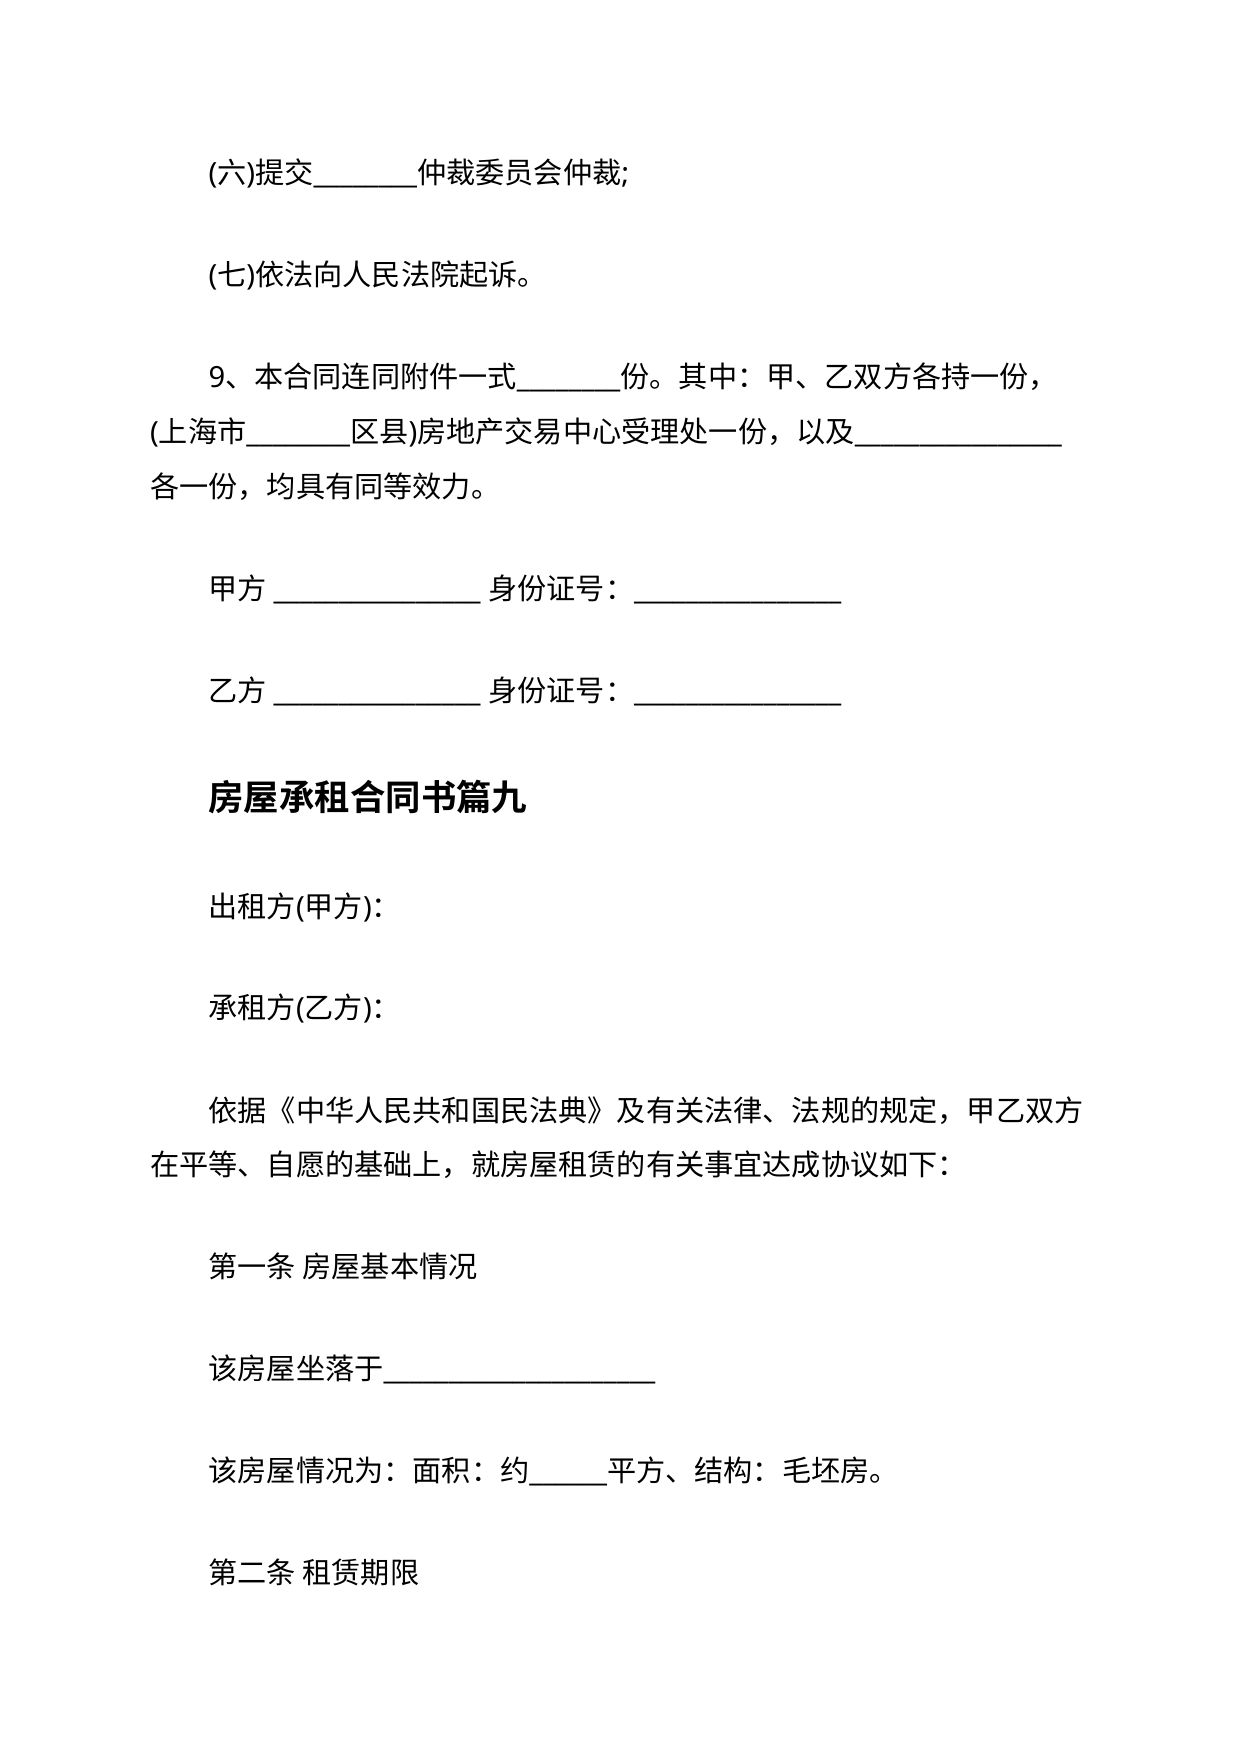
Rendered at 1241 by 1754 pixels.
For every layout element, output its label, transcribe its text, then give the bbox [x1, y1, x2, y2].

text 甲方 ________________ 身份证号：________________ [150, 566, 1090, 608]
text 房屋承租合同书篇九 [150, 770, 1090, 821]
text 承租方(乙方)： [150, 985, 1090, 1027]
text 乙方 ________________ 身份证号：________________ [150, 668, 1090, 710]
text 出租方(甲方)： [150, 883, 1090, 926]
text 依据《中华人民共和国民法典》及有关法律、法规的规定，甲乙双方在平等、自愿的基础上，就房屋租赁的有关事宜达成协议如下： [150, 1087, 1090, 1184]
text (六)提交________仲裁委员会仲裁; [150, 150, 1090, 192]
text 第二条 租赁期限 [150, 1549, 1090, 1592]
text 第一条 房屋基本情况 [150, 1244, 1090, 1286]
text 9、本合同连同附件一式________份。其中：甲、乙双方各持一份，(上海市________区县)房地产交易中心受理处一份，以及________________各一份，均具有同等效力。 [150, 354, 1090, 506]
text 该房屋情况为：面积：约______平方、结构：毛坯房。 [150, 1447, 1090, 1490]
text 该房屋坐落于_____________________ [150, 1346, 1090, 1388]
text (七)依法向人民法院起诉。 [150, 252, 1090, 294]
